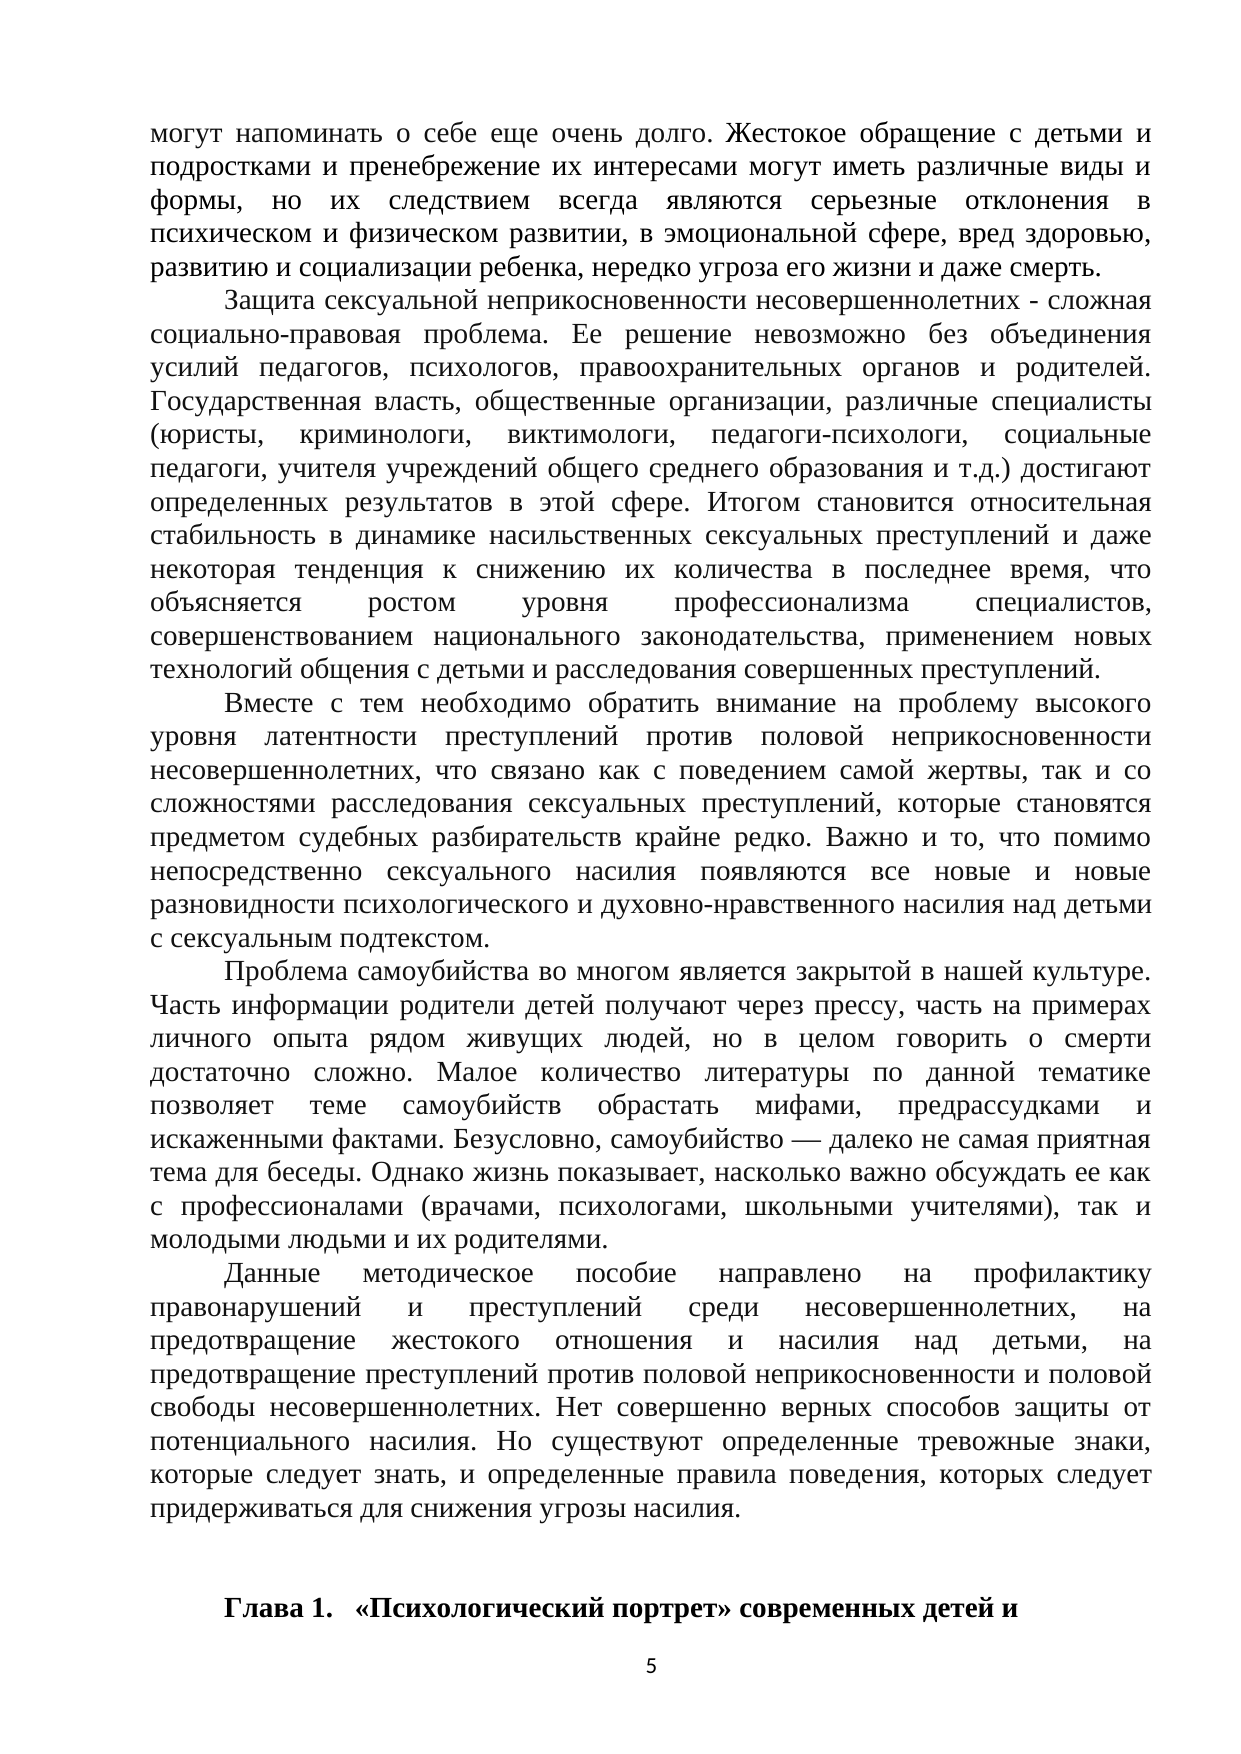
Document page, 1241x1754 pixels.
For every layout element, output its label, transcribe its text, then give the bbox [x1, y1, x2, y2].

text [150, 115, 1152, 282]
text Проблема самоубийства во многом является закрытой в нашей культуре. Часть информации родители детей получают через прессу, часть на примерах личного опыта рядом живущих людей, но в целом говорить о смерти достаточно сложно. Малое количество литературы по данной тематике позволяет теме самоубийств обрастать мифами, предрассудками и искаженными фактами. Безусловно, самоубийство — далеко не самая приятная тема для беседы. Однако жизнь показывает, насколько важно обсуждать ее как с профессионалами (врачами, психологами, школьными учителями), так и молодыми людьми и их родителями. [150, 953, 1152, 1255]
text Данные методическое пособие направлено на профилактику правонарушений и преступлений среди несовершеннолетних, на предотвращение жестокого отношения и насилия над детьми, на предотвращение преступлений против половой неприкосновенности и половой свободы несовершеннолетних. Нет совершенно верных способов защиты от потенциального насилия. Но существуют определенные тревожные знаки, которые следует знать, и определенные правила поведения, которых следует придерживаться для снижения угрозы насилия. [150, 1255, 1152, 1523]
text Защита сексуальной неприкосновенности несовершеннолетних - сложная социально-правовая проблема. Ее решение невозможно без объединения усилий педагогов, психологов, правоохранительных органов и родителей. Государственная власть, общественные организации, различные специалисты (юристы, криминологи, виктимологи, педагоги-психологи, социальные педагоги, учителя учреждений общего среднего образования и т.д.) достигают определенных результатов в этой сфере. Итогом становится относительная стабильность в динамике насильственных сексуальных преступлений и даже некоторая тенденция к снижению их количества в последнее время, что объясняется ростом уровня профессионализма специалистов, совершенствованием национального законодательства, применением новых технологий общения с детьми и расследования совершенных преступлений. [150, 282, 1152, 685]
text Вместе с тем необходимо обратить внимание на проблему высокого уровня латентности преступлений против половой неприкосновенности несовершеннолетних, что связано как с поведением самой жертвы, так и со сложностями расследования сексуальных преступлений, которые становятся предметом судебных разбирательств крайне редко. Важно и то, что помимо непосредственно сексуального насилия появляются все новые и новые разновидности психологического и духовно-нравственного насилия над детьми с сексуальным подтекстом. [150, 685, 1152, 953]
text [150, 1591, 1152, 1624]
